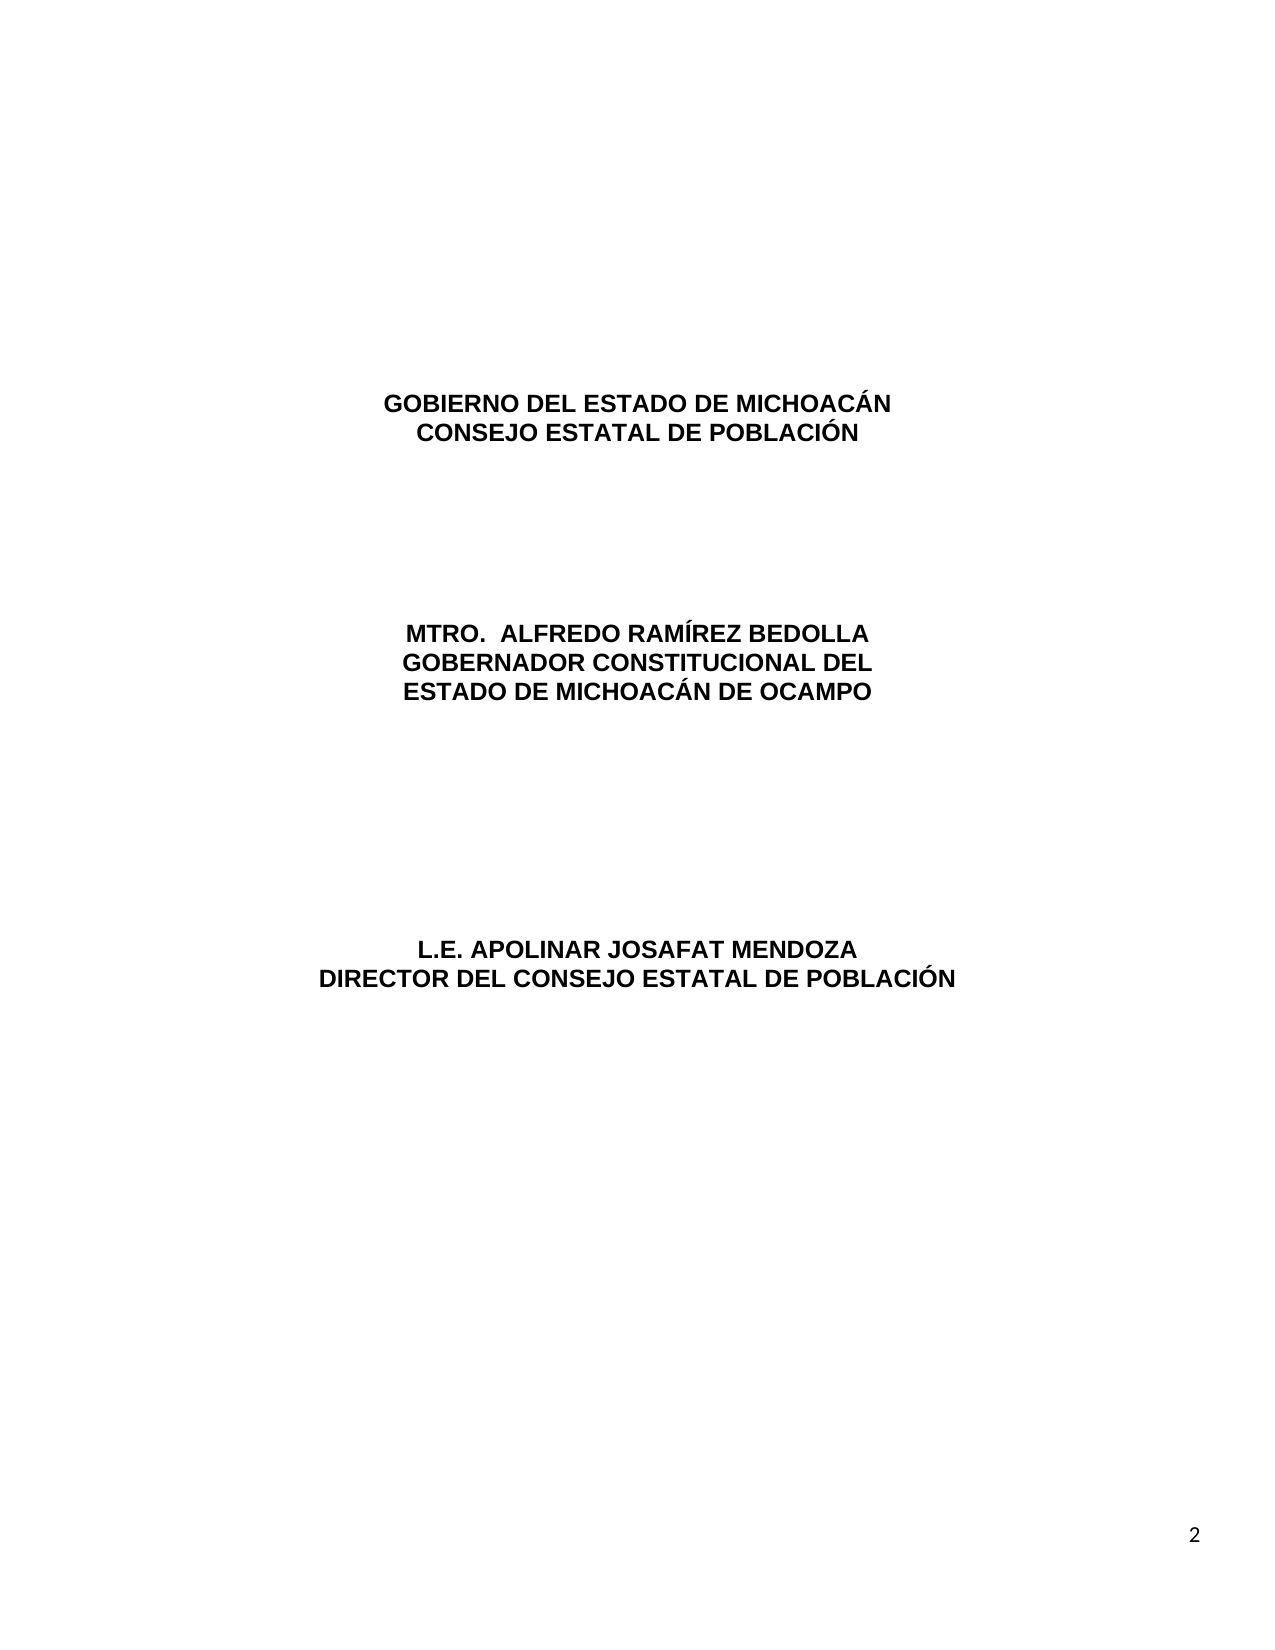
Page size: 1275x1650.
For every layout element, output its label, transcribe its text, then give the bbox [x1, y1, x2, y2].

text GOBIERNO DEL ESTADO DE MICHOACÁN [75, 389, 1200, 418]
text ESTADO DE MICHOACÁN DE OCAMPO [75, 677, 1200, 706]
text CONSEJO ESTATAL DE POBLACIÓN [75, 418, 1200, 447]
text GOBERNADOR CONSTITUCIONAL DEL [75, 648, 1200, 677]
text MTRO. ALFREDO RAMÍREZ BEDOLLA [75, 619, 1200, 648]
text L.E. APOLINAR JOSAFAT MENDOZA [75, 936, 1200, 964]
text DIRECTOR DEL CONSEJO ESTATAL DE POBLACIÓN [75, 964, 1200, 993]
